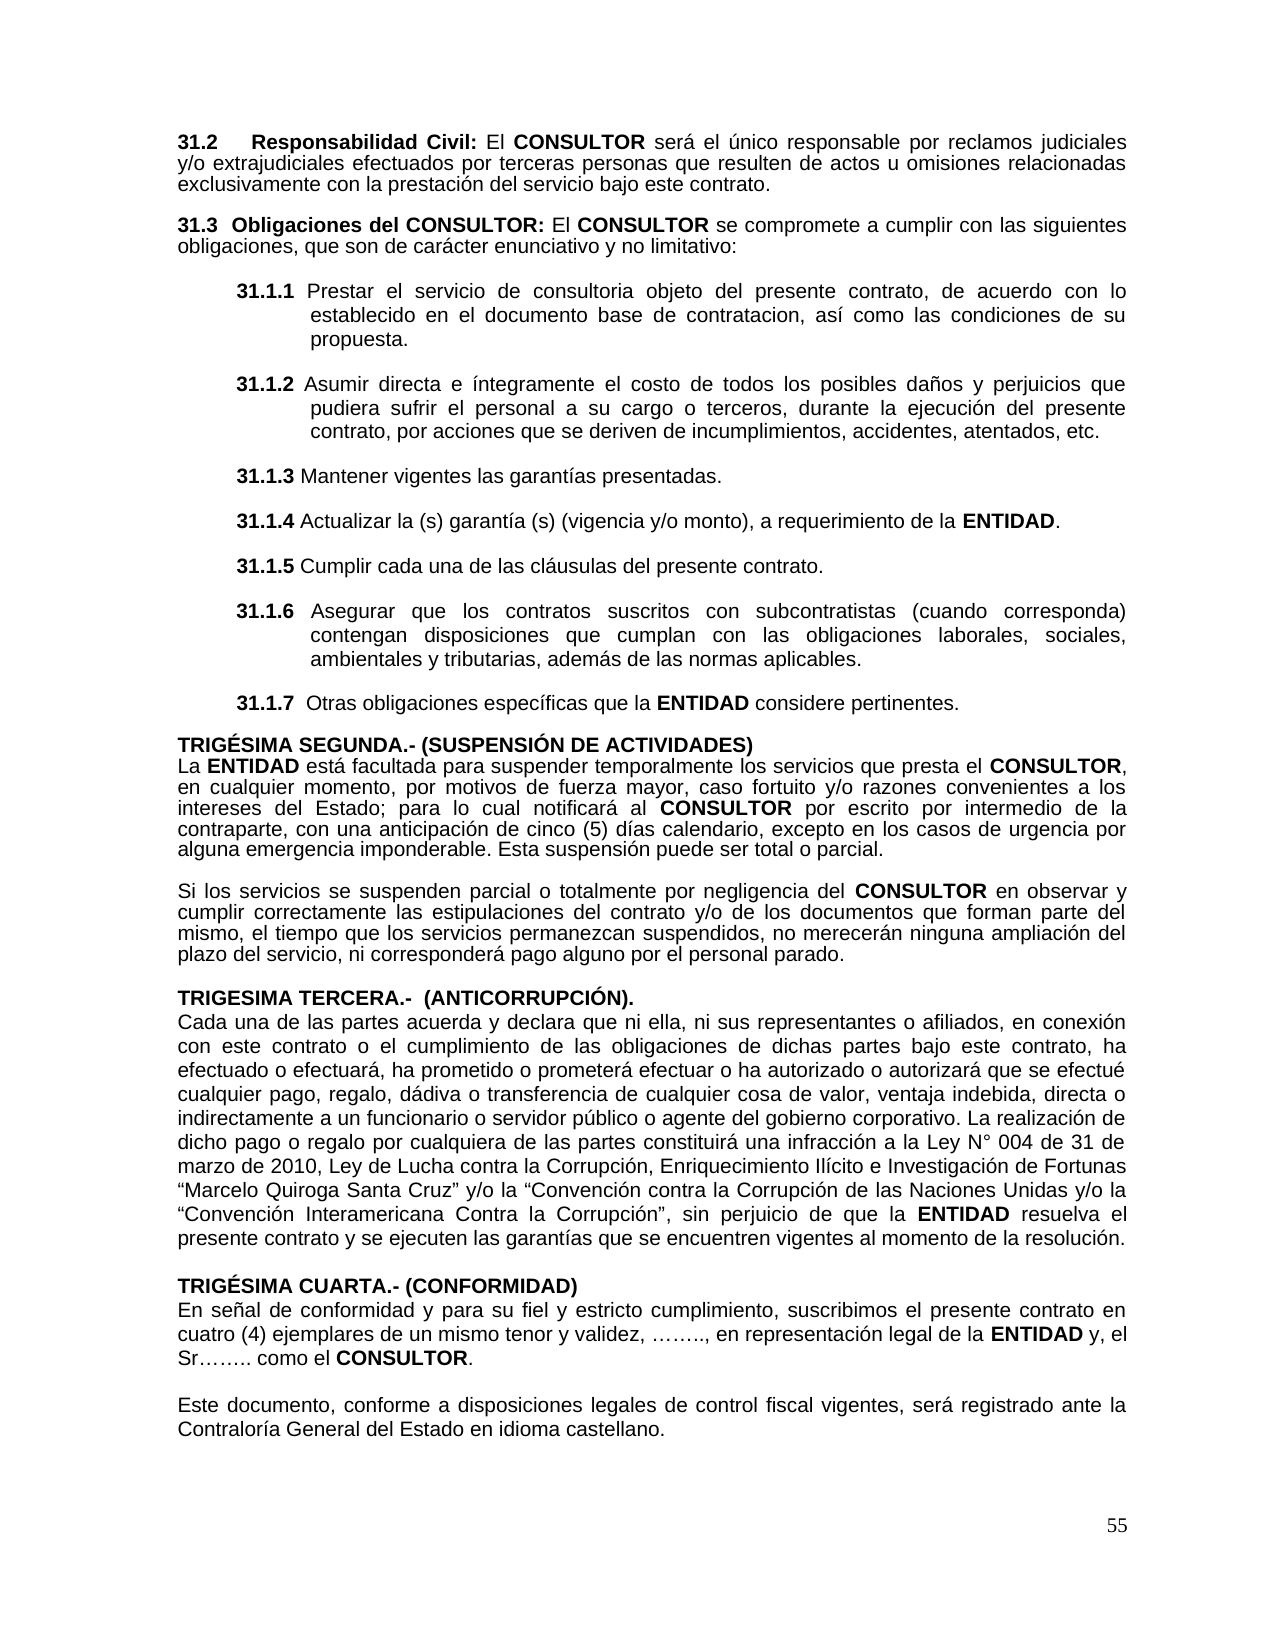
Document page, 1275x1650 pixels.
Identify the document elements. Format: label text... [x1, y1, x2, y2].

text 31.3 Obligaciones del CONSULTOR: El CONSULTOR se compromete a cumplir con las siguientes obligaciones, que son de carácter enunciativo y no limitativo: [177, 216, 1127, 258]
text Este documento, conforme a disposiciones legales de control fiscal vigentes, será registrado ante la Contraloría General del Estado en idioma castellano. [177, 1393, 1127, 1441]
text Cada una de las partes acuerda y declara que ni ella, ni sus representantes o afiliados, en conexión con este contrato o el cumplimiento de las obligaciones de dichas partes bajo este contrato, ha efectuado o efectuará, ha prometido o prometerá efectuar o ha autorizado o autorizará que se efectué cualquier pago, regalo, dádiva o transferencia de cualquier cosa de valor, ventaja indebida, directa o indirectamente a un funcionario o servidor público o agente del gobierno corporativo. La realización de dicho pago o regalo por cualquiera de las partes constituirá una infracción a la Ley N° 004 de 31 de marzo de 2010, Ley de Lucha contra la Corrupción, Enriquecimiento Ilícito e Investigación de Fortunas “Marcelo Quiroga Santa Cruz” y/o la “Convención contra la Corrupción de las Naciones Unidas y/o la “Convención Interamericana Contra la Corrupción”, sin perjuicio de que la ENTIDAD resuelva el presente contrato y se ejecuten las garantías que se encuentren vigentes al momento de la resolución. [177, 1010, 1127, 1249]
text 31.1.3 Mantener vigentes las garantías presentadas. [236, 464, 1127, 488]
text 31.1.5 Cumplir cada una de las cláusulas del presente contrato. [236, 554, 1127, 578]
text 31.1.7 Otras obligaciones específicas que la ENTIDAD considere pertinentes. [236, 691, 1127, 715]
text TRIGÉSIMA SEGUNDA.- (SUSPENSIÓN DE ACTIVIDADES) [177, 736, 1127, 757]
text TRIGESIMA TERCERA.- (ANTICORRUPCIÓN). [177, 986, 1127, 1010]
text La ENTIDAD está facultada para suspender temporalmente los servicios que presta el CONSULTOR, en cualquier momento, por motivos de fuerza mayor, caso fortuito y/o razones convenientes a los intereses del Estado; para lo cual notificará al CONSULTOR por escrito por intermedio de la contraparte, con una anticipación de cinco (5) días calendario, excepto en los casos de urgencia por alguna emergencia imponderable. Esta suspensión puede ser total o parcial. [177, 757, 1127, 861]
text 31.1.6 Asegurar que los contratos suscritos con subcontratistas (cuando corresponda) contengan disposiciones que cumplan con las obligaciones laborales, sociales, ambientales y tributarias, además de las normas aplicables. [236, 598, 1127, 670]
text TRIGÉSIMA CUARTA.- (CONFORMIDAD) [177, 1273, 1127, 1297]
text 31.2 Responsabilidad Civil: El CONSULTOR será el único responsable por reclamos judiciales y/o extrajudiciales efectuados por terceras personas que resulten de actos u omisiones relacionadas exclusivamente con la prestación del servicio bajo este contrato. [177, 133, 1127, 195]
text Si los servicios se suspenden parcial o totalmente por negligencia del CONSULTOR en observar y cumplir correctamente las estipulaciones del contrato y/o de los documentos que forman parte del mismo, el tiempo que los servicios permanezcan suspendidos, no merecerán ninguna ampliación del plazo del servicio, ni corresponderá pago alguno por el personal parado. [177, 882, 1127, 965]
text 31.1.4 Actualizar la (s) garantía (s) (vigencia y/o monto), a requerimiento de la ENTIDAD. [236, 509, 1127, 533]
text En señal de conformidad y para su fiel y estricto cumplimiento, suscribimos el presente contrato en cuatro (4) ejemplares de un mismo tenor y validez, …….., en representación legal de la ENTIDAD y, el Sr…….. como el CONSULTOR. [177, 1297, 1127, 1369]
text 31.1.2 Asumir directa e íntegramente el costo de todos los posibles daños y perjuicios que pudiera sufrir el personal a su cargo o terceros, durante la ejecución del presente contrato, por acciones que se deriven de incumplimientos, accidentes, atentados, etc. [236, 371, 1127, 443]
text 31.1.1 Prestar el servicio de consultoria objeto del presente contrato, de acuerdo con lo establecido en el documento base de contratacion, así como las condiciones de su propuesta. [236, 279, 1127, 351]
